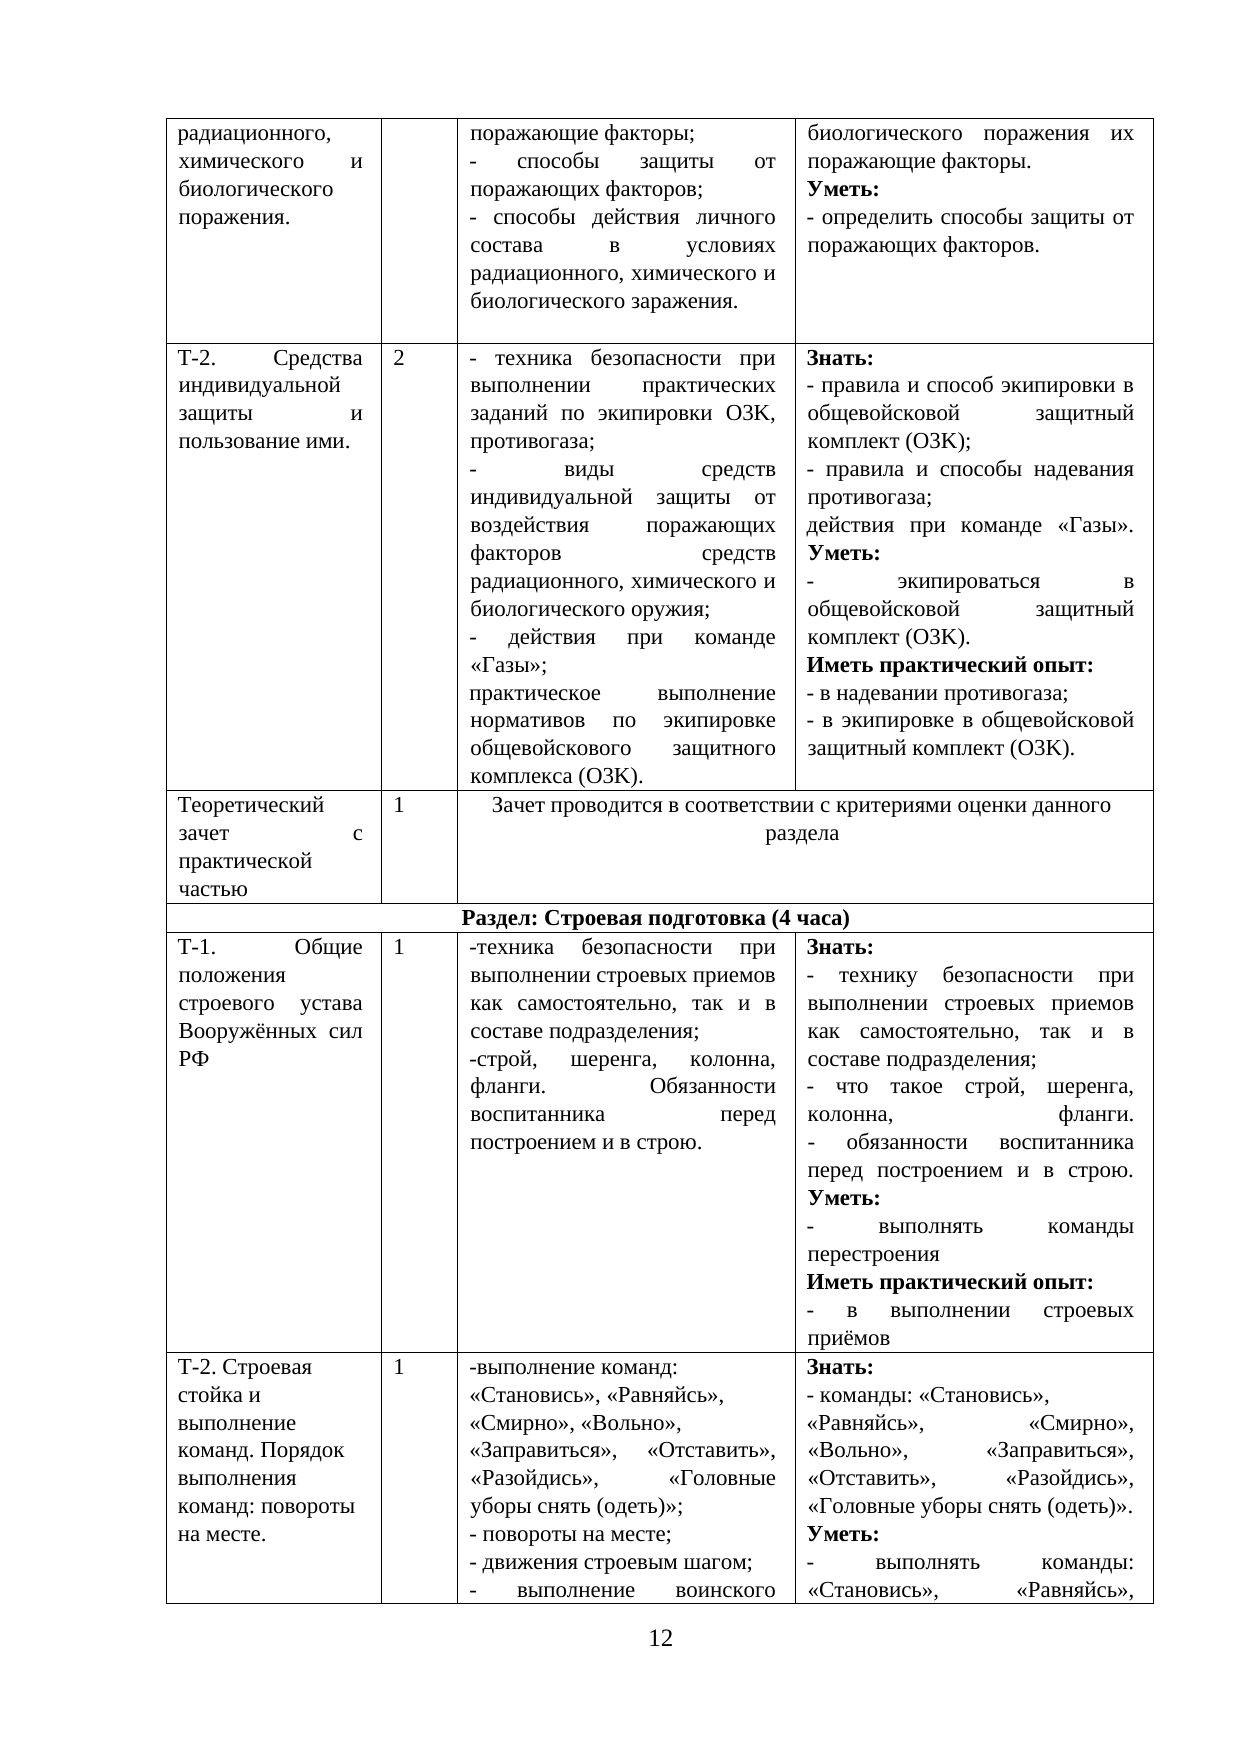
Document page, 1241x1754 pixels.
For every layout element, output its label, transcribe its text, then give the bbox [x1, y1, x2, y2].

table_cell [458, 1353, 795, 1602]
table_cell - техника безопасности при выполнении практических заданий по экипировки O3K, противогаза; - виды средств индивидуальной защиты от воздействия поражающих факторов средств радиационного, химического и биологического оружия; - действия при команде «Газы»; практическое выполнение нормативов по экипировке общевойскового защитного комплекса (O3K). [458, 344, 795, 790]
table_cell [167, 1353, 381, 1602]
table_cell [796, 119, 1153, 342]
table_cell Т-2. Средства индивидуальной защиты и пользование ими. [167, 344, 381, 790]
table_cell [167, 119, 381, 342]
table_cell 2 [382, 344, 457, 790]
table_cell Зачет проводится в соответствии с критериями оценки данного раздела [458, 791, 1153, 903]
table_cell Теоретический зачет с практической частью [167, 791, 381, 903]
table_cell Знать: - правила и способ экипировки в общевойсковой защитный комплект (O3K); - правила и способы надевания противогаза; действия при команде «Газы». Уметь: - экипироваться в общевойсковой защитный комплект (O3K). Иметь практический опыт: - в надевании противогаза; - в экипировке в общевойсковой защитный комплект (O3K). [796, 344, 1153, 790]
table_cell 1 [382, 1353, 457, 1602]
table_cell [458, 119, 795, 342]
table_cell Знать: - технику безопасности при выполнении строевых приемов как самостоятельно, так и в составе подразделения; - что такое строй, шеренга, колонна, фланги. - обязанности воспитанника перед построением и в строю. Уметь: - выполнять команды перестроения Иметь практический опыт: - в выполнении строевых приёмов [796, 933, 1153, 1352]
table_cell Раздел: Строевая подготовка (4 часа) [167, 904, 1153, 932]
table_cell Т-1. Общие положения строевого устава Вооружённых сил РФ [167, 933, 381, 1352]
table_cell 1 [382, 791, 457, 903]
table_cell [796, 1353, 1153, 1602]
table_cell 1 [382, 119, 457, 342]
table_cell 1 [382, 933, 457, 1352]
table_cell -техника безопасности при выполнении строевых приемов как самостоятельно, так и в составе подразделения; -строй, шеренга, колонна, фланги. Обязанности воспитанника перед построением и в строю. [458, 933, 795, 1352]
